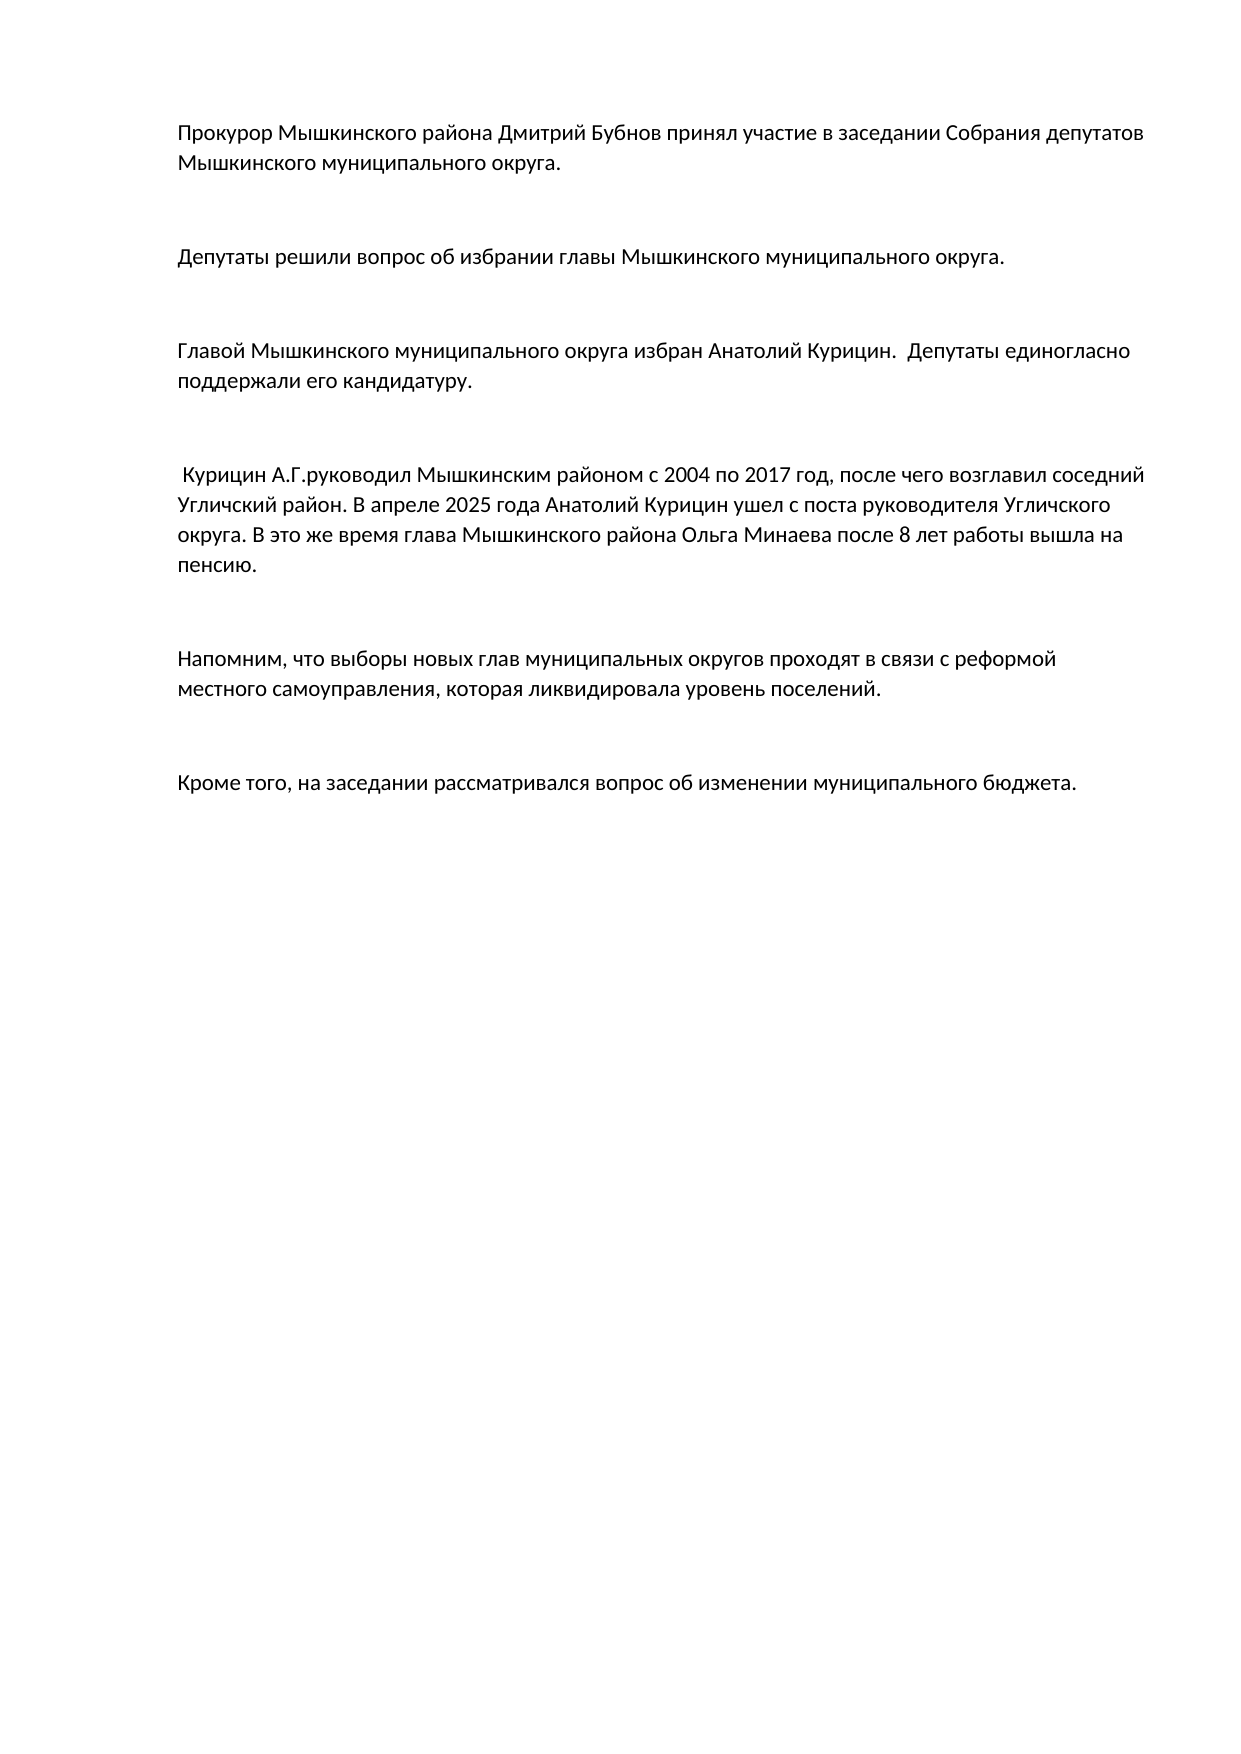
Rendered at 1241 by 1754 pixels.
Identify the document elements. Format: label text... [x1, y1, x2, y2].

text Депутаты решили вопрос об избрании главы Мышкинского муниципального округа. [177, 242, 1152, 270]
text Кроме того, на заседании рассматривался вопрос об изменении муниципального бюджета. [177, 768, 1152, 796]
text Напомним, что выборы новых глав муниципальных округов проходят в связи с реформой местного самоуправления, которая ликвидировала уровень поселений. [177, 644, 1152, 702]
text Главой Мышкинского муниципального округа избран Анатолий Курицин. Депутаты единогласно поддержали его кандидатуру. [177, 336, 1152, 394]
text Курицин А.Г.руководил Мышкинским районом с 2004 по 2017 год, после чего возглавил соседний Угличский район. В апреле 2025 года Анатолий Курицин ушел с поста руководителя Угличского округа. В это же время глава Мышкинского района Ольга Минаева после 8 лет работы вышла на пенсию. [177, 460, 1152, 578]
text Прокурор Мышкинского района Дмитрий Бубнов принял участие в заседании Собрания депутатов Мышкинского муниципального округа. [177, 118, 1152, 176]
